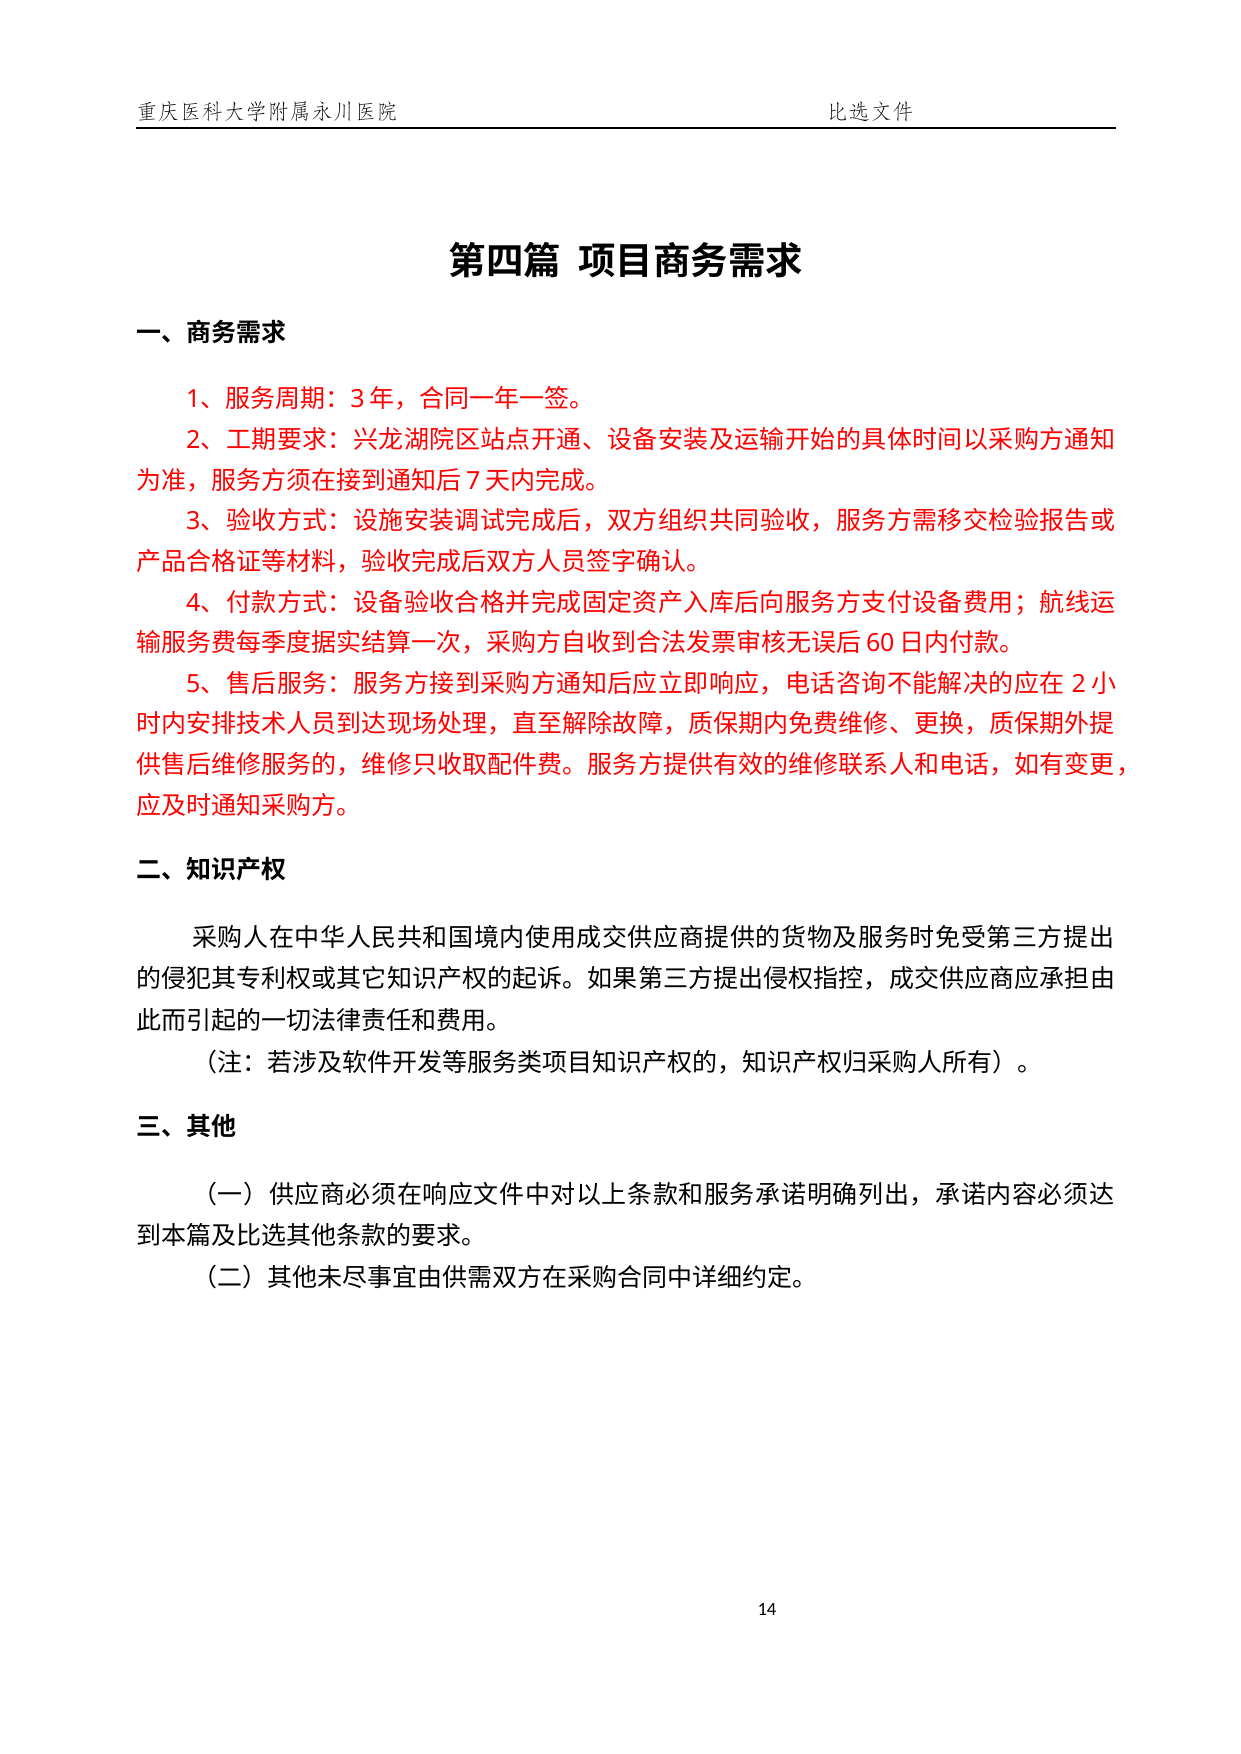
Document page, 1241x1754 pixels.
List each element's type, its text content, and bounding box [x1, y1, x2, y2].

text 采购人在中华人民共和国境内使用成交供应商提供的货物及服务时免受第三方提出的侵犯其专利权或其它知识产权的起诉。如果第三方提出侵权指控，成交供应商应承担由此而引起的一切法律责任和费用。 [136, 913, 1116, 1038]
text 第四篇 项目商务需求 [136, 231, 1116, 285]
subtitle 二、知识产权 [136, 849, 1116, 886]
text 2、工期要求：兴龙湖院区站点开通、设备安装及运输开始的具体时间以采购方通知为准，服务方须在接到通知后7天内完成。 [136, 416, 1116, 497]
text （二）其他未尽事宜由供需双方在采购合同中详细约定。 [136, 1253, 1116, 1295]
subtitle 一、商务需求 [136, 312, 1116, 348]
text （注：若涉及软件开发等服务类项目知识产权的，知识产权归采购人所有）。 [136, 1038, 1116, 1079]
subtitle 三、其他 [136, 1106, 1116, 1143]
text 5、售后服务：服务方接到采购方通知后应立即响应，电话咨询不能解决的应在2小时内安排技术人员到达现场处理，直至解除故障，质保期内免费维修、更换，质保期外提供售后维修服务的，维修只收取配件费。服务方提供有效的维修联系人和电话，如有变更，应及时通知采购方。 [136, 660, 1116, 822]
text 4、付款方式：设备验收合格并完成固定资产入库后向服务方支付设备费用；航线运输服务费每季度据实结算一次，采购方自收到合法发票审核无误后60日内付款。 [136, 578, 1116, 660]
text 3、验收方式：设施安装调试完成后，双方组织共同验收，服务方需移交检验报告或产品合格证等材料，验收完成后双方人员签字确认。 [136, 497, 1116, 578]
text （一）供应商必须在响应文件中对以上条款和服务承诺明确列出，承诺内容必须达到本篇及比选其他条款的要求。 [136, 1170, 1116, 1253]
text 1、服务周期：3年，合同一年一签。 [136, 375, 1116, 416]
